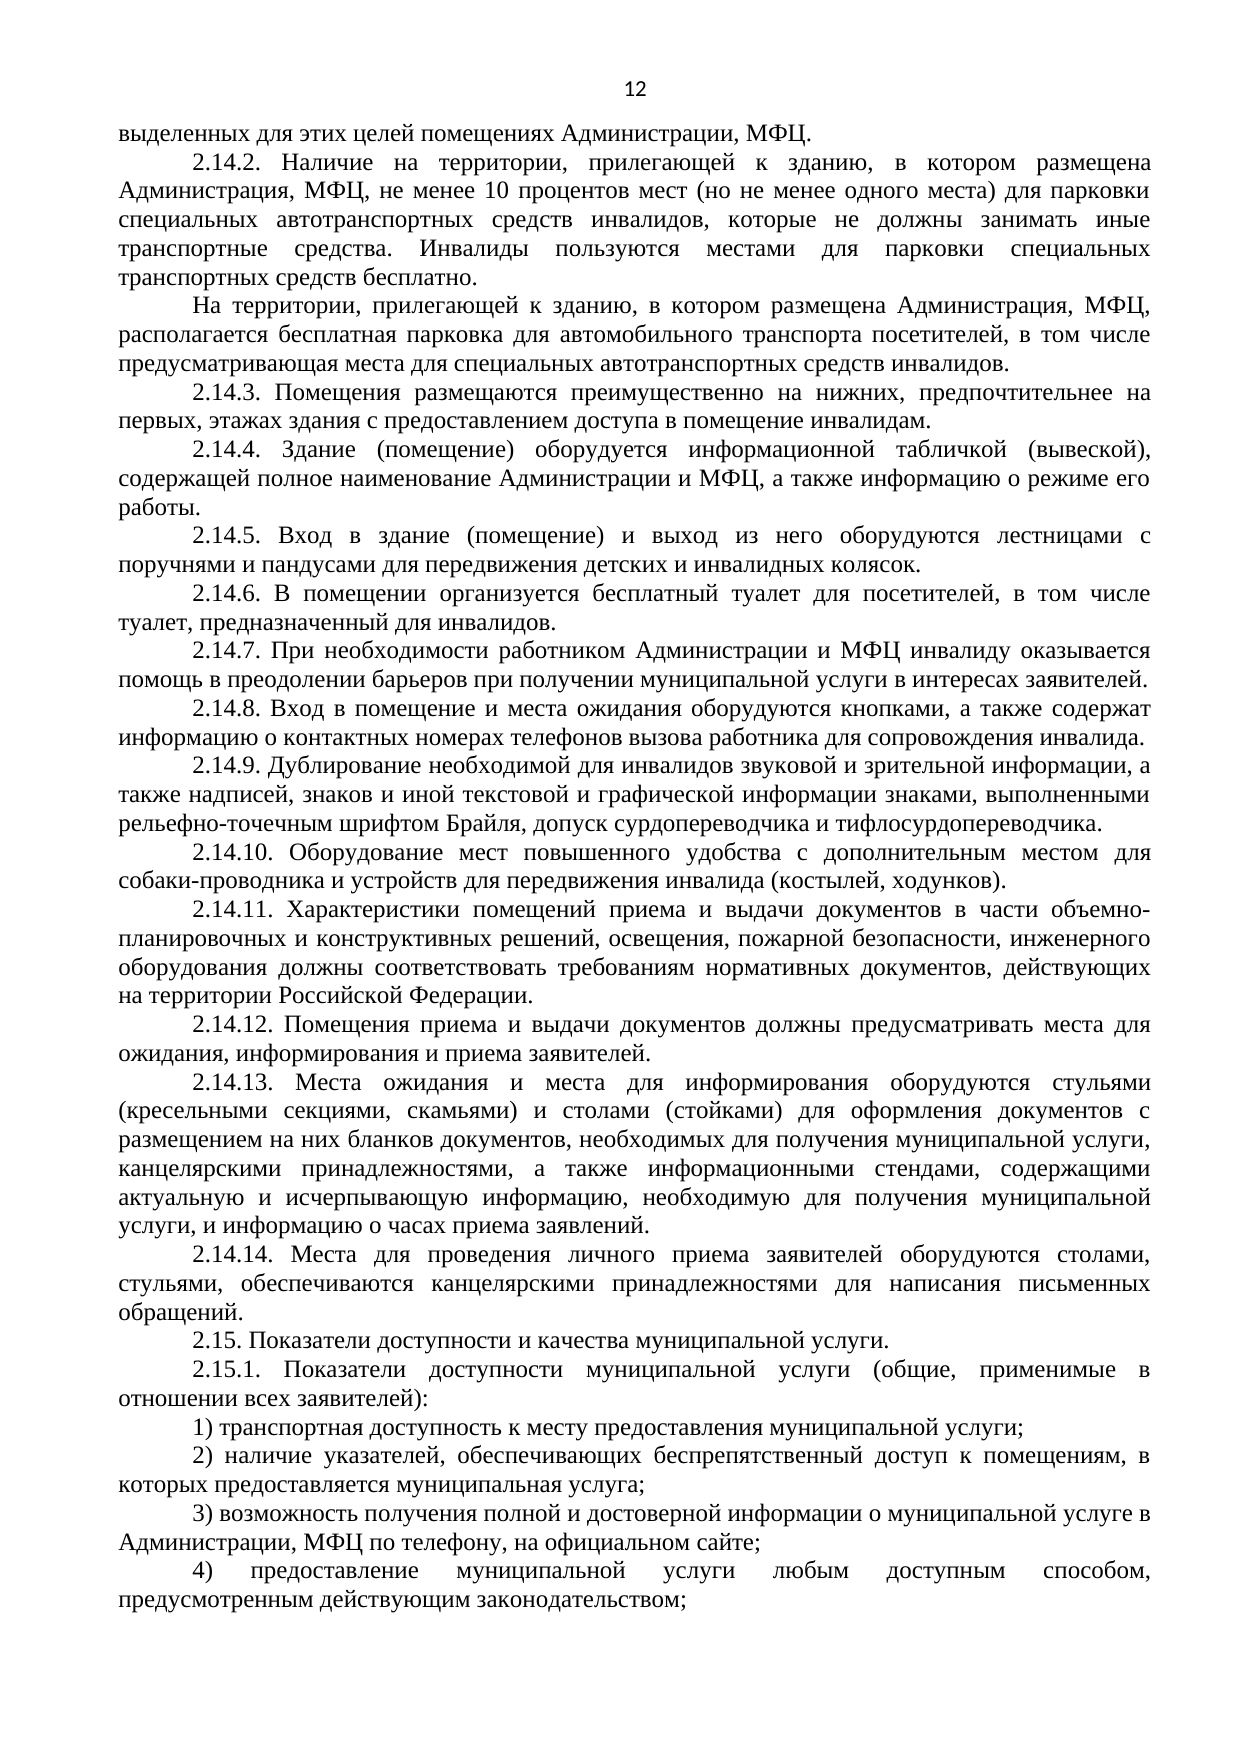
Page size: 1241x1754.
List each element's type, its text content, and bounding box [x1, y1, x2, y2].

text 2.14.14. Места для проведения личного приема заявителей оборудуются столами, стульями, обеспечиваются канцелярскими принадлежностями для написания письменных обращений. [118, 1239, 1152, 1326]
text 2.14.13. Места ожидания и места для информирования оборудуются стульями (кресельными секциями, скамьями) и столами (стойками) для оформления документов с размещением на них бланков документов, необходимых для получения муниципальной услуги, канцелярскими принадлежностями, а также информационными стендами, содержащими актуальную и исчерпывающую информацию, необходимую для получения муниципальной услуги, и информацию о часах приема заявлений. [118, 1067, 1152, 1239]
text 2.14.4. Здание (помещение) оборудуется информационной табличкой (вывеской), содержащей полное наименование Администрации и МФЦ, а также информацию о режиме его работы. [118, 434, 1152, 521]
text 2.14.2. Наличие на территории, прилегающей к зданию, в котором размещена Администрация, МФЦ, не менее 10 процентов мест (но не менее одного места) для парковки специальных автотранспортных средств инвалидов, которые не должны занимать иные транспортные средства. Инвалиды пользуются местами для парковки специальных транспортных средств бесплатно. [118, 147, 1152, 291]
text 2.14.11. Характеристики помещений приема и выдачи документов в части объемно-планировочных и конструктивных решений, освещения, пожарной безопасности, инженерного оборудования должны соответствовать требованиям нормативных документов, действующих на территории Российской Федерации. [118, 894, 1152, 1009]
text 2.15. Показатели доступности и качества муниципальной услуги. [118, 1326, 1152, 1354]
text 2) наличие указателей, обеспечивающих беспрепятственный доступ к помещениям, в которых предоставляется муниципальная услуга; [118, 1441, 1152, 1498]
text 2.14.12. Помещения приема и выдачи документов должны предусматривать места для ожидания, информирования и приема заявителей. [118, 1009, 1152, 1067]
text 2.14.10. Оборудование мест повышенного удобства с дополнительным местом для собаки-проводника и устройств для передвижения инвалида (костылей, ходунков). [118, 837, 1152, 894]
text 2.14.3. Помещения размещаются преимущественно на нижних, предпочтительнее на первых, этажах здания с предоставлением доступа в помещение инвалидам. [118, 377, 1152, 434]
text 2.15.1. Показатели доступности муниципальной услуги (общие, применимые в отношении всех заявителей): [118, 1354, 1152, 1412]
text 2.14.8. Вход в помещение и места ожидания оборудуются кнопками, а также содержат информацию о контактных номерах телефонов вызова работника для сопровождения инвалида. [118, 693, 1152, 751]
text 3) возможность получения полной и достоверной информации о муниципальной услуге в Администрации, МФЦ по телефону, на официальном сайте; [118, 1498, 1152, 1556]
text 2.14.7. При необходимости работником Администрации и МФЦ инвалиду оказывается помощь в преодолении барьеров при получении муниципальной услуги в интересах заявителей. [118, 636, 1152, 693]
text 1) транспортная доступность к месту предоставления муниципальной услуги; [118, 1412, 1152, 1441]
text На территории, прилегающей к зданию, в котором размещена Администрация, МФЦ, располагается бесплатная парковка для автомобильного транспорта посетителей, в том числе предусматривающая места для специальных автотранспортных средств инвалидов. [118, 291, 1152, 377]
text 2.14.6. В помещении организуется бесплатный туалет для посетителей, в том числе туалет, предназначенный для инвалидов. [118, 578, 1152, 636]
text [118, 118, 1152, 147]
text 2.14.9. Дублирование необходимой для инвалидов звуковой и зрительной информации, а также надписей, знаков и иной текстовой и графической информации знаками, выполненными рельефно-точечным шрифтом Брайля, допуск сурдопереводчика и тифлосурдопереводчика. [118, 751, 1152, 837]
text 4) предоставление муниципальной услуги любым доступным способом, предусмотренным действующим законодательством; [118, 1556, 1152, 1613]
text 2.14.5. Вход в здание (помещение) и выход из него оборудуются лестницами с поручнями и пандусами для передвижения детских и инвалидных колясок. [118, 521, 1152, 578]
